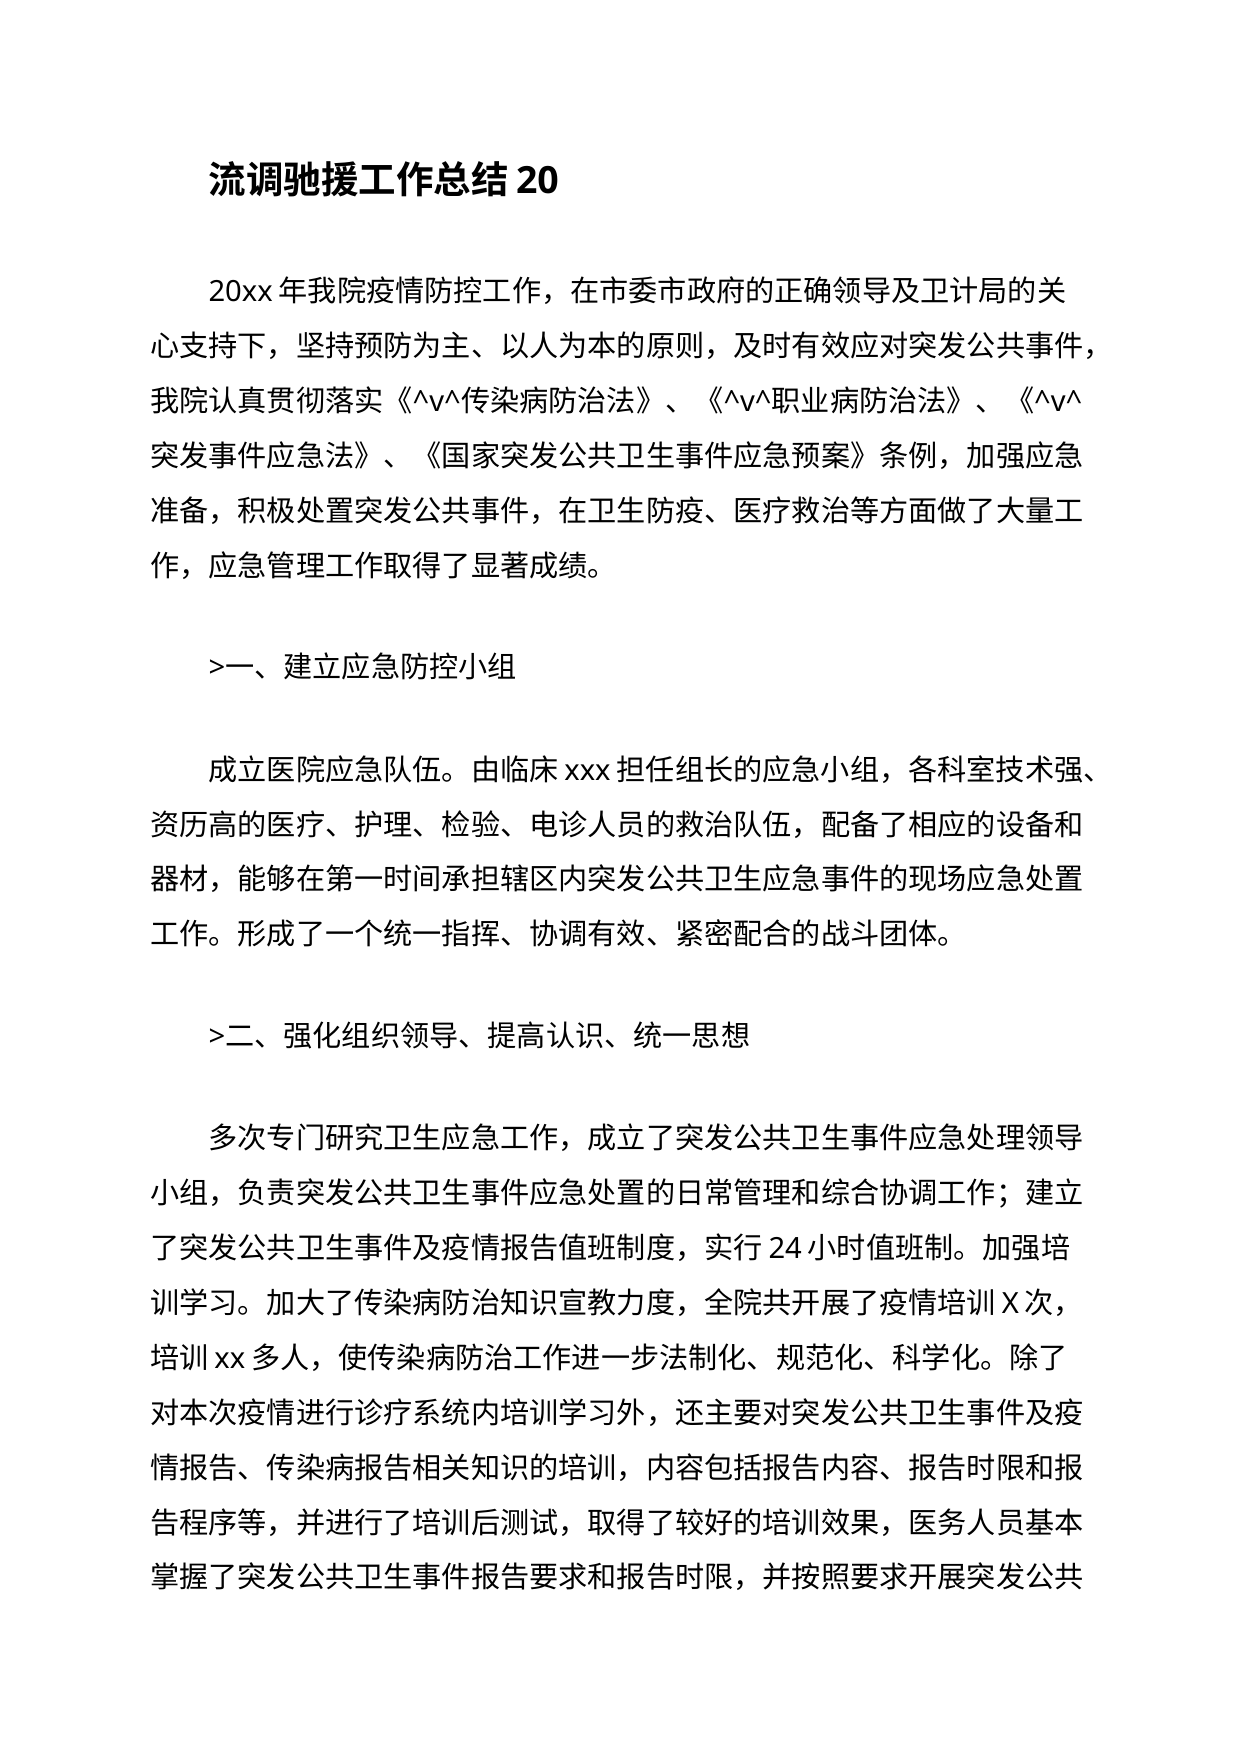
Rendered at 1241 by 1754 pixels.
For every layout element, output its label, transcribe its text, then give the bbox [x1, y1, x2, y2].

text 成立医院应急队伍。由临床xxx担任组长的应急小组，各科室技术强、资历高的医疗、护理、检验、电诊人员的救治队伍，配备了相应的设备和器材，能够在第一时间承担辖区内突发公共卫生应急事件的现场应急处置工作。形成了一个统一指挥、协调有效、紧密配合的战斗团体。 [150, 746, 1090, 953]
text >一、建立应急防控小组 [150, 644, 1090, 686]
text >二、强化组织领导、提高认识、统一思想 [150, 1013, 1090, 1055]
text 20xx年我院疫情防控工作，在市委市政府的正确领导及卫计局的关心支持下，坚持预防为主、以人为本的原则，及时有效应对突发公共事件，我院认真贯彻落实《^v^传染病防治法》、《^v^职业病防治法》、《^v^突发事件应急法》、《国家突发公共卫生事件应急预案》条例，加强应急准备，积极处置突发公共事件，在卫生防疫、医疗救治等方面做了大量工作，应急管理工作取得了显著成绩。 [150, 268, 1090, 584]
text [150, 1114, 1090, 1596]
text 流调驰援工作总结20 [150, 150, 1090, 204]
